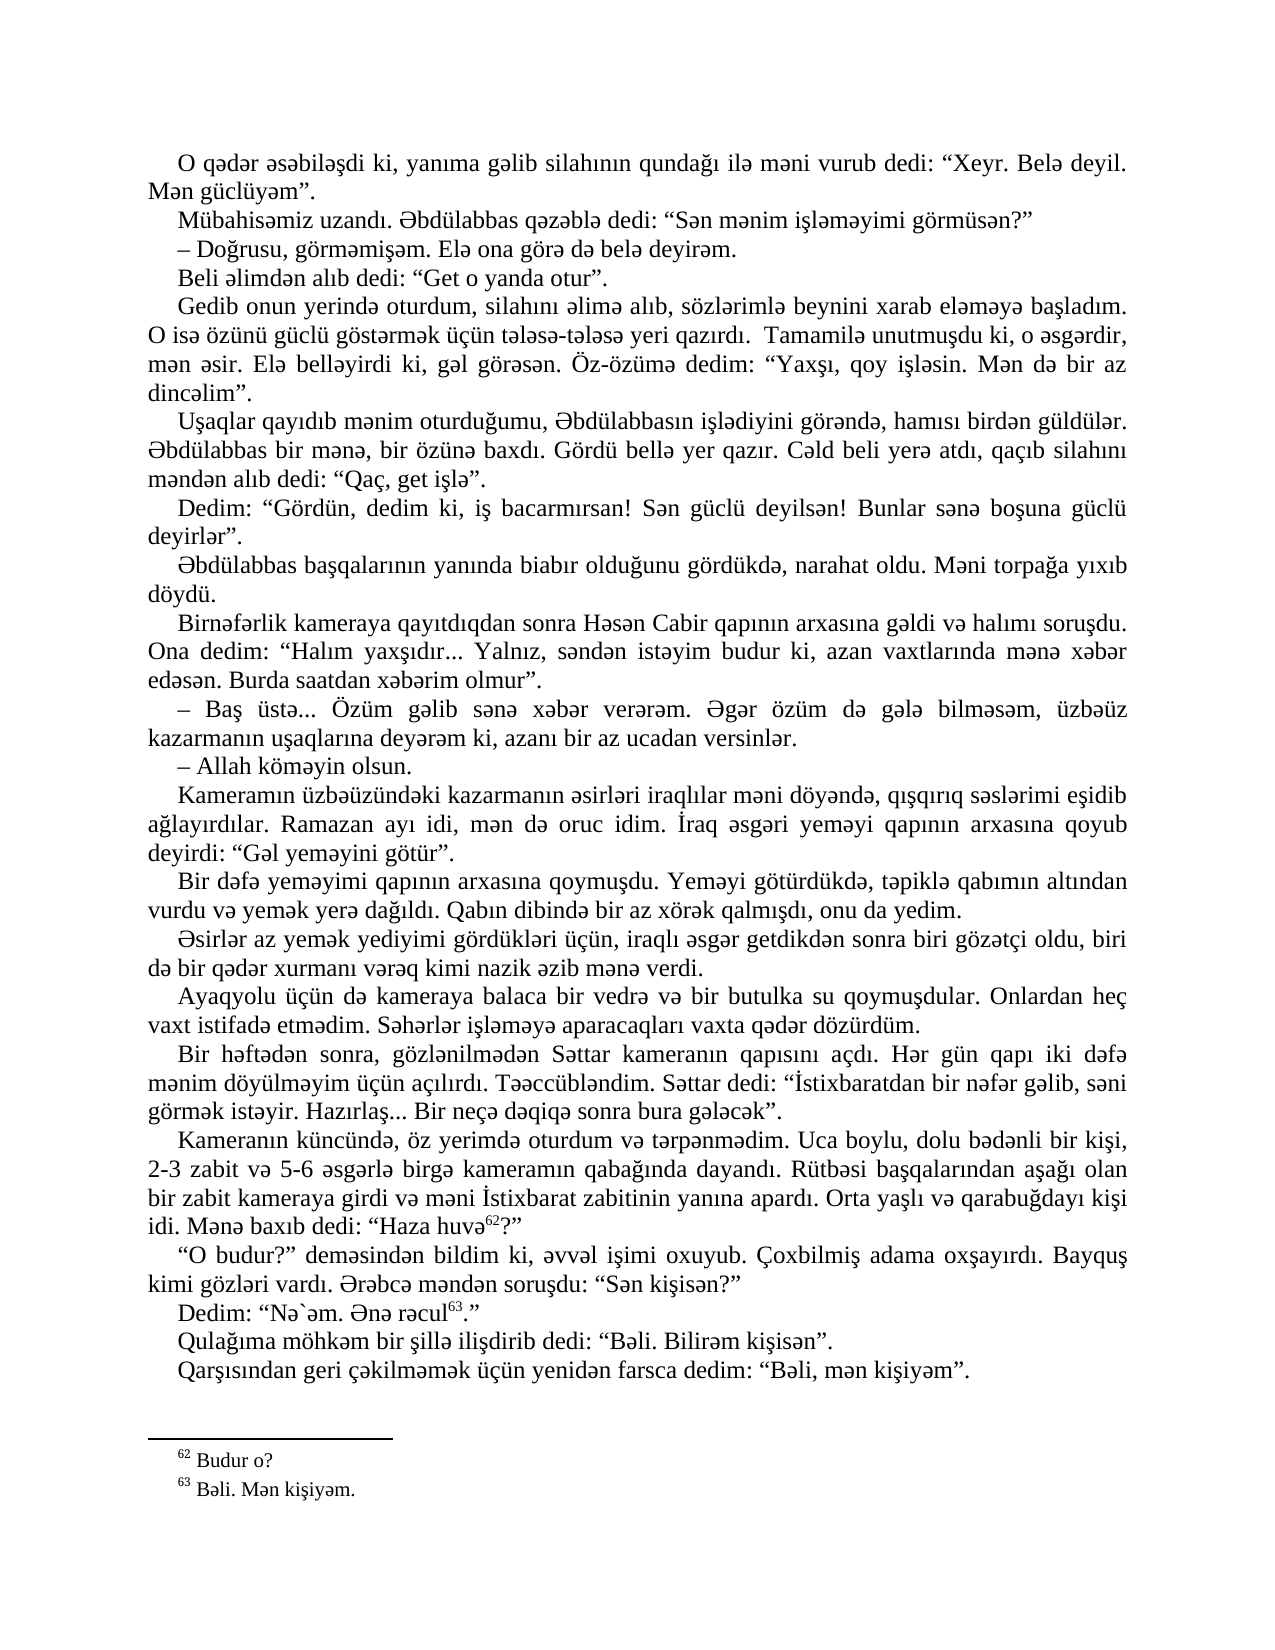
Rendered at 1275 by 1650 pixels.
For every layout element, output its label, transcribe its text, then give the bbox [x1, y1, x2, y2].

text Beli əlimdən alıb dedi: “Get o yanda otur”. [148, 263, 1127, 291]
text Kameranın küncündə, öz yerimdə oturdum və tərpənmədim. Uca boylu, dolu bədənli bir kişi, 2-3 zabit və 5-6 əsgərlə birgə kameramın qabağında dayandı. Rütbəsi başqalarından aşağı olan bir zabit kameraya girdi və məni İstixbarat zabitinin yanına apardı. Orta yaşlı və qarabuğdayı kişi idi. Mənə baxıb dedi: “Haza huvə?” [148, 1125, 1127, 1240]
text Mübahisəmiz uzandı. Əbdülabbas qəzəblə dedi: “Sən mənim işləməyimi görmüsən?” [148, 205, 1127, 234]
text Dedim: “Gördün, dedim ki, iş bacarmırsan! Sən güclü deyilsən! Bunlar sənə boşuna güclü deyirlər”. [148, 493, 1127, 550]
text Bir həftədən sonra, gözlənilmədən Səttar kameranın qapısını açdı. Hər gün qapı iki dəfə mənim döyülməyim üçün açılırdı. Təəccübləndim. Səttar dedi: “İstixbaratdan bir nəfər gəlib, səni görmək istəyir. Hazırlaş... Bir neçə dəqiqə sonra bura gələcək”. [148, 1039, 1127, 1125]
text Ayaqyolu üçün də kameraya balaca bir vedrə və bir butulka su qoymuşdular. Onlardan heç vaxt istifadə etmədim. Səhərlər işləməyə aparacaqları vaxta qədər dözürdüm. [148, 981, 1127, 1039]
text O qədər əsəbiləşdi ki, yanıma gəlib silahının qundağı ilə məni vurub dedi: “Xeyr. Belə deyil. Mən güclüyəm”. [148, 148, 1127, 205]
text “O budur?” deməsindən bildim ki, əvvəl işimi oxuyub. Çoxbilmiş adama oxşayırdı. Bayquş kimi gözləri vardı. Ərəbcə məndən soruşdu: “Sən kişisən?” [148, 1240, 1127, 1298]
text Dedim: “Nə`əm. Ənə rəcul.” [148, 1298, 1127, 1326]
text Qarşısından geri çəkilməmək üçün yenidən farsca dedim: “Bəli, mən kişiyəm”. [148, 1355, 1127, 1384]
text Qulağıma möhkəm bir şillə ilişdirib dedi: “Bəli. Bilirəm kişisən”. [148, 1326, 1127, 1355]
text – Baş üstə... Özüm gəlib sənə xəbər verərəm. Əgər özüm də gələ bilməsəm, üzbəüz kazarmanın uşaqlarına deyərəm ki, azanı bir az ucadan versinlər. [148, 694, 1127, 751]
text Əsirlər az yemək yediyimi gördükləri üçün, iraqlı əsgər getdikdən sonra biri gözətçi oldu, biri də bir qədər xurmanı vərəq kimi nazik əzib mənə verdi. [148, 924, 1127, 981]
text Uşaqlar qayıdıb mənim oturduğumu, Əbdülabbasın işlədiyini görəndə, hamısı birdən güldülər. Əbdülabbas bir mənə, bir özünə baxdı. Gördü bellə yer qazır. Cəld beli yerə atdı, qaçıb silahını məndən alıb dedi: “Qaç, get işlə”. [148, 406, 1127, 493]
text Kameramın üzbəüzündəki kazarmanın əsirləri iraqlılar məni döyəndə, qışqırıq səslərimi eşidib ağlayırdılar. Ramazan ayı idi, mən də oruc idim. İraq əsgəri yeməyi qapının arxasına qoyub deyirdi: “Gəl yeməyini götür”. [148, 780, 1127, 866]
text Əbdülabbas başqalarının yanında biabır olduğunu gördükdə, narahat oldu. Məni torpağa yıxıb döydü. [148, 550, 1127, 608]
text Bir dəfə yeməyimi qapının arxasına qoymuşdu. Yeməyi götürdükdə, təpiklə qabımın altından vurdu və yemək yerə dağıldı. Qabın dibində bir az xörək qalmışdı, onu da yedim. [148, 866, 1127, 924]
text – Allah köməyin olsun. [148, 751, 1127, 780]
text Gedib onun yerində oturdum, silahını əlimə alıb, sözlərimlə beynini xarab eləməyə başladım. O isə özünü güclü göstərmək üçün tələsə-tələsə yeri qazırdı. Tamamilə unutmuşdu ki, o əsgərdir, mən əsir. Elə belləyirdi ki, gəl görəsən. Öz-özümə dedim: “Yaxşı, qoy işləsin. Mən də bir az dincəlim”. [148, 291, 1127, 406]
text Birnəfərlik kameraya qayıtdıqdan sonra Həsən Cabir qapının arxasına gəldi və halımı soruşdu. Ona dedim: “Halım yaxşıdır... Yalnız, səndən istəyim budur ki, azan vaxtlarında mənə xəbər edəsən. Burda saatdan xəbərim olmur”. [148, 608, 1127, 694]
text – Doğrusu, görməmişəm. Elə ona görə də belə deyirəm. [148, 234, 1127, 263]
